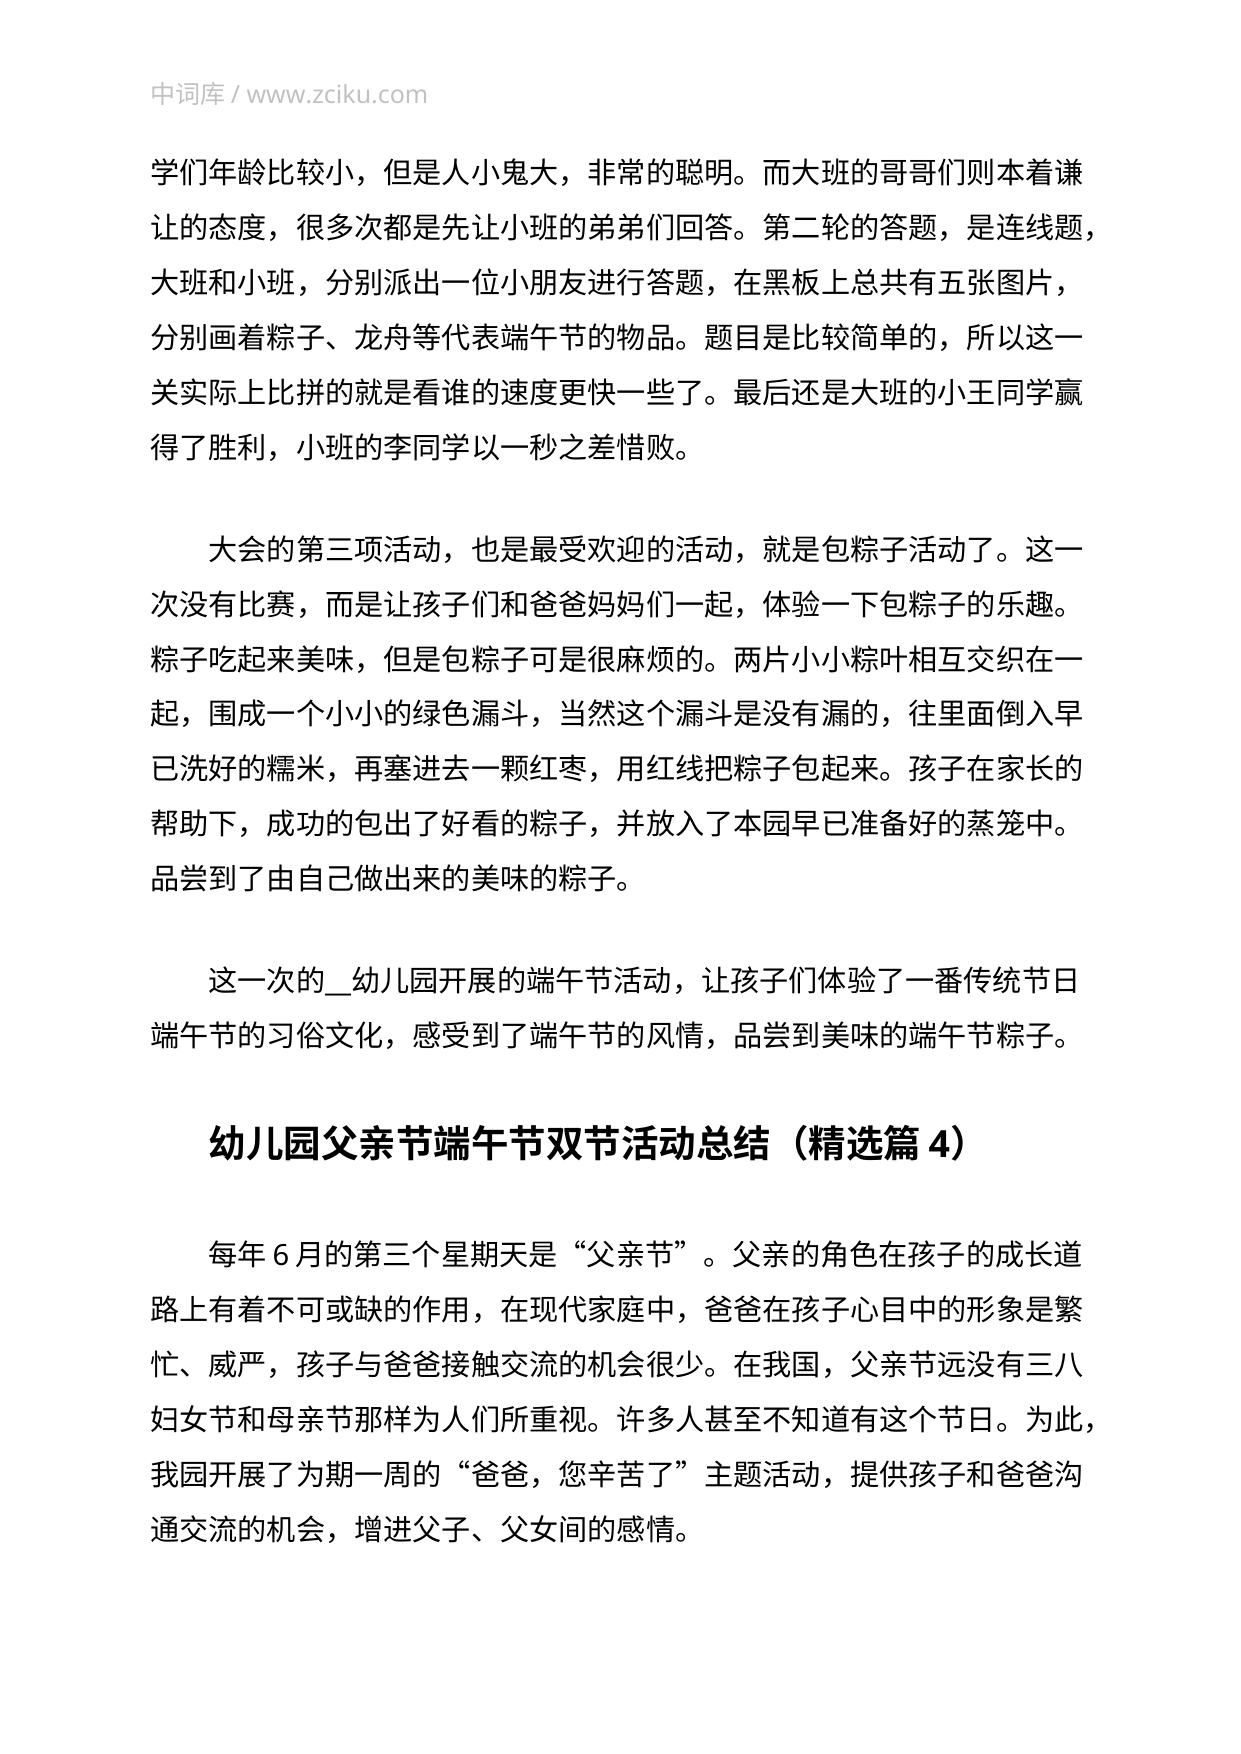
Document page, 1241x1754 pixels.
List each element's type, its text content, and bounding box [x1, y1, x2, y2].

text 每年6月的第三个星期天是“父亲节”。父亲的角色在孩子的成长道路上有着不可或缺的作用，在现代家庭中，爸爸在孩子心目中的形象是繁忙、威严，孩子与爸爸接触交流的机会很少。在我国，父亲节远没有三八妇女节和母亲节那样为人们所重视。许多人甚至不知道有这个节日。为此，我园开展了为期一周的“爸爸，您辛苦了”主题活动，提供孩子和爸爸沟通交流的机会，增进父子、父女间的感情。 [150, 1232, 1090, 1549]
text 大会的第三项活动，也是最受欢迎的活动，就是包粽子活动了。这一次没有比赛，而是让孩子们和爸爸妈妈们一起，体验一下包粽子的乐趣。粽子吃起来美味，但是包粽子可是很麻烦的。两片小小粽叶相互交织在一起，围成一个小小的绿色漏斗，当然这个漏斗是没有漏的，往里面倒入早已洗好的糯米，再塞进去一颗红枣，用红线把粽子包起来。孩子在家长的帮助下，成功的包出了好看的粽子，并放入了本园早已准备好的蒸笼中。品尝到了由自己做出来的美味的粽子。 [150, 526, 1090, 898]
text 这一次的__幼儿园开展的端午节活动，让孩子们体验了一番传统节日端午节的习俗文化，感受到了端午节的风情，品尝到美味的端午节粽子。 [150, 957, 1090, 1055]
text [150, 150, 1090, 467]
text 幼儿园父亲节端午节双节活动总结（精选篇4） [150, 1114, 1090, 1169]
